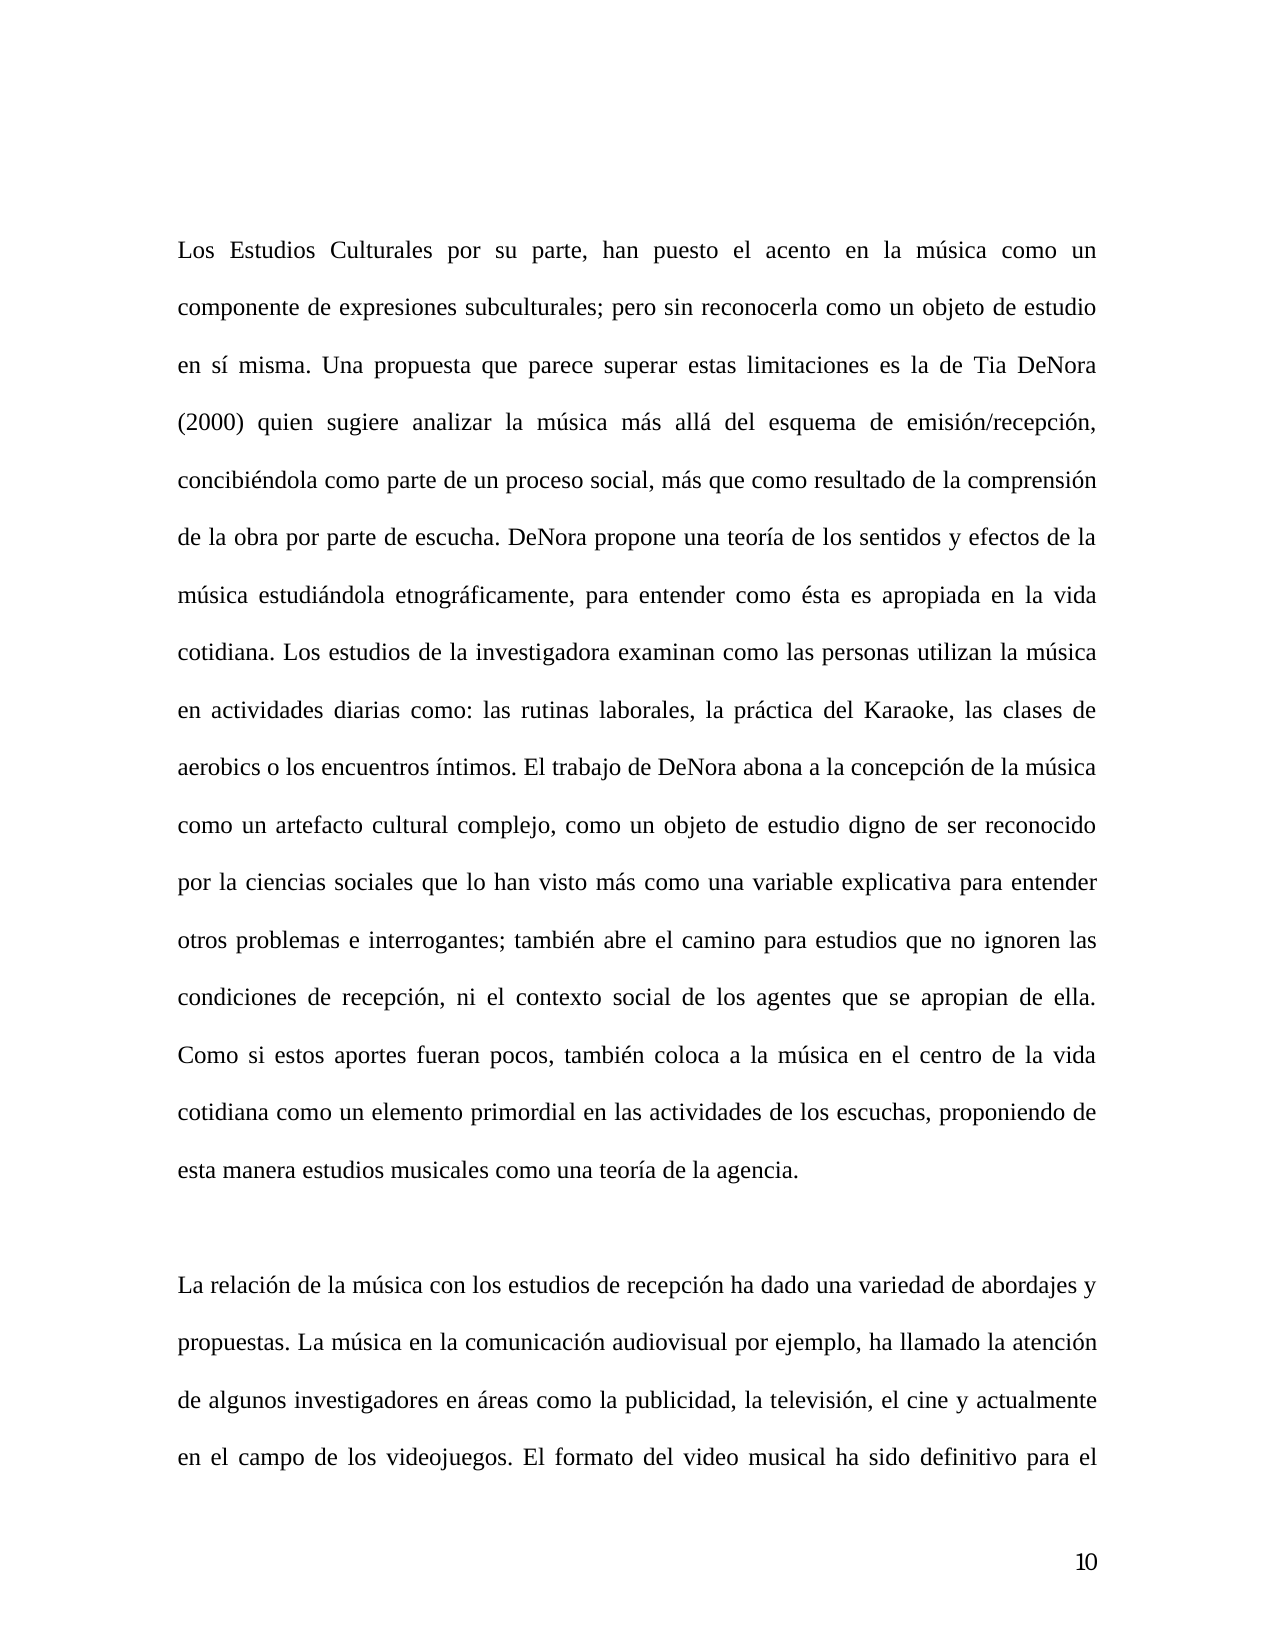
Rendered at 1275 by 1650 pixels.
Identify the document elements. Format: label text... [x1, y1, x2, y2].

text Los Estudios Culturales por su parte, han puesto el acento en la música como un componente de expresiones subculturales; pero sin reconocerla como un objeto de estudio en sí misma. Una propuesta que parece superar estas limitaciones es la de Tia DeNora (2000) quien sugiere analizar la música más allá del esquema de emisión/recepción, concibiéndola como parte de un proceso social, más que como resultado de la comprensión de la obra por parte de escucha. DeNora propone una teoría de los sentidos y efectos de la música estudiándola etnográficamente, para entender como ésta es apropiada en la vida cotidiana. Los estudios de la investigadora examinan como las personas utilizan la música en actividades diarias como: las rutinas laborales, la práctica del Karaoke, las clases de aerobics o los encuentros íntimos. El trabajo de DeNora abona a la concepción de la música como un artefacto cultural complejo, como un objeto de estudio digno de ser reconocido por la ciencias sociales que lo han visto más como una variable explicativa para entender otros problemas e interrogantes; también abre el camino para estudios que no ignoren las condiciones de recepción, ni el contexto social de los agentes que se apropian de ella. Como si estos aportes fueran pocos, también coloca a la música en el centro de la vida cotidiana como un elemento primordial en las actividades de los escuchas, proponiendo de esta manera estudios musicales como una teoría de la agencia. [177, 235, 1098, 1183]
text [177, 1270, 1098, 1471]
